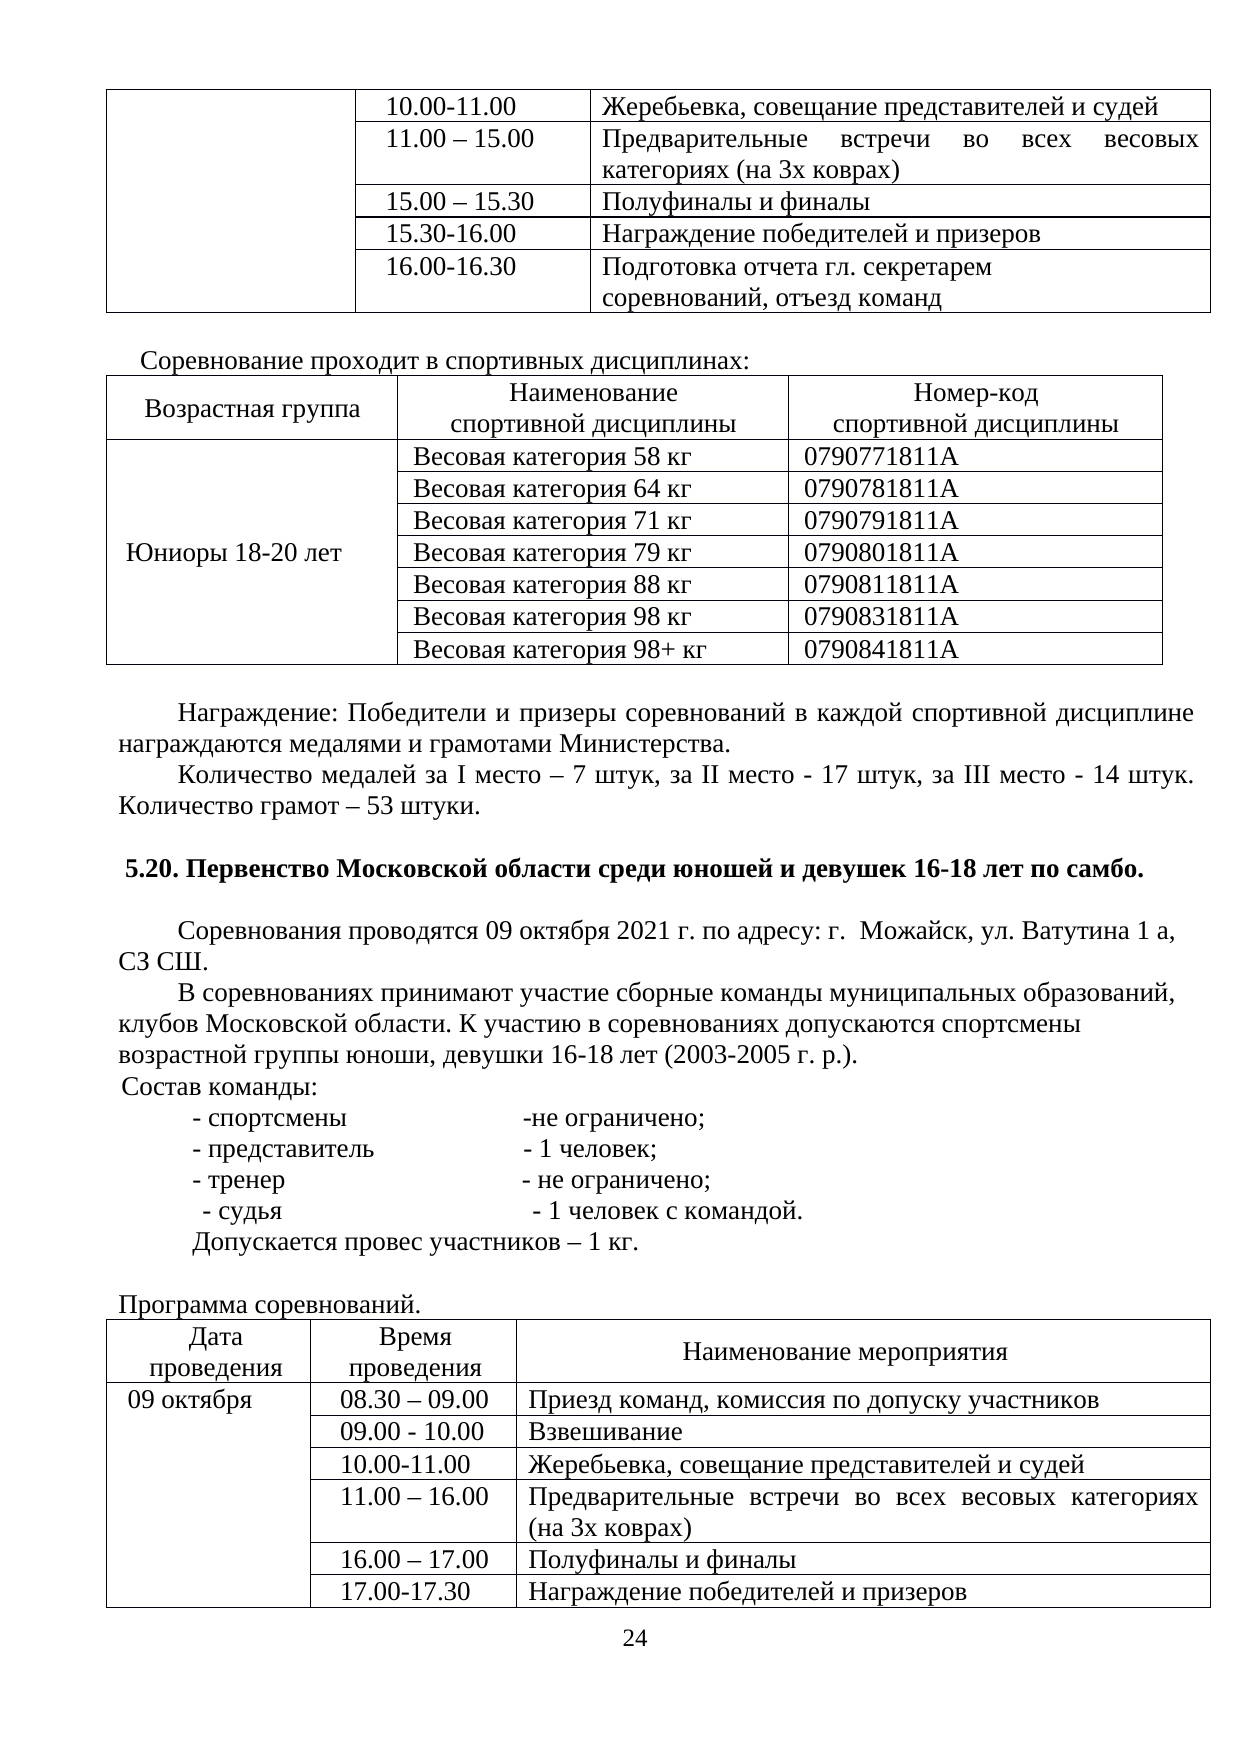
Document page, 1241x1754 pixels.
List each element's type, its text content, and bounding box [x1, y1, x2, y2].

text - представитель - 1 человек; [118, 1132, 1196, 1163]
table_cell 0790841811А [789, 633, 1162, 664]
table_cell Предварительные встречи во всех весовых категориях (на 3х коврах) [517, 1480, 1210, 1542]
text Состав команды: [81, 1070, 1196, 1101]
table_cell Весовая категория 98+ кг [398, 633, 788, 664]
table_cell 08.30 – 09.00 [311, 1383, 516, 1414]
table_cell Весовая категория 88 кг [398, 568, 788, 599]
table_cell 09.00 - 10.00 [311, 1416, 516, 1447]
text Соревнования проводятся 09 октября 2021 г. по адресу: г. Можайск, ул. Ватутина 1 а, СЗ СШ. [118, 914, 1211, 976]
table_cell 15.30-16.00 [356, 218, 590, 248]
table_cell 09 октября [107, 1383, 310, 1607]
table_cell Награждение победителей и призеров [517, 1575, 1210, 1607]
text - судья - 1 человек с командой. [81, 1194, 1196, 1226]
text Программа соревнований. [118, 1288, 1152, 1319]
table_cell Предварительные встречи во всех весовых категориях (на 3х коврах) [591, 122, 1210, 184]
table_cell Юниоры 18-20 лет [107, 440, 397, 664]
table_cell Весовая категория 79 кг [398, 536, 788, 567]
text 5.20. Первенство Московской области среди юношей и девушек 16-18 лет по самбо. [118, 852, 1152, 883]
text Награждение: Победители и призеры соревнований в каждой спортивной дисциплине награждаются медалями и грамотами Министерства. [118, 696, 1196, 758]
table_cell Полуфиналы и финалы [517, 1543, 1210, 1574]
text Допускается провес участников – 1 кг. [118, 1226, 1196, 1257]
table_cell 10.00-11.00 [311, 1448, 516, 1479]
table_cell 0790781811А [789, 472, 1162, 503]
table_cell Весовая категория 71 кг [398, 504, 788, 535]
table_cell 0790811811А [789, 568, 1162, 599]
table_cell 16.00 – 17.00 [311, 1543, 516, 1574]
text - спортсмены -не ограничено; [118, 1101, 1196, 1132]
table_cell 0790801811А [789, 536, 1162, 567]
table_header Время проведения [311, 1320, 516, 1382]
table_cell Полуфиналы и финалы [591, 185, 1210, 216]
table_cell 0790771811А [789, 440, 1162, 471]
table_cell Взвешивание [517, 1416, 1210, 1447]
table_header Наименование спортивной дисциплины [398, 376, 788, 438]
table_cell 11.00 – 15.00 [356, 122, 590, 184]
table_header Дата проведения [107, 1320, 310, 1382]
table_cell 0790791811А [789, 504, 1162, 535]
table_cell 16.00-16.30 [356, 250, 590, 312]
text - тренер - не ограничено; [118, 1163, 1196, 1194]
table_cell Подготовка отчета гл. секретарем соревнований, отъезд команд [591, 250, 1210, 312]
table_cell 17.00-17.30 [311, 1575, 516, 1607]
text Количество медалей за I место – 7 штук, за II место - 17 штук, за III место - 14 штук. Количество грамот – 53 штуки. [118, 758, 1196, 821]
table_cell Жеребьевка, совещание представителей и судей [591, 90, 1210, 121]
table_cell Весовая категория 58 кг [398, 440, 788, 471]
table_header Возрастная группа [107, 376, 397, 438]
table_cell 10.00-11.00 [356, 90, 590, 121]
table_header Номер-код спортивной дисциплины [789, 376, 1162, 438]
table_cell Весовая категория 64 кг [398, 472, 788, 503]
table_cell Приезд команд, комиссия по допуску участников [517, 1383, 1210, 1414]
table_cell 15.00 – 15.30 [356, 185, 590, 216]
table_cell 0790831811А [789, 601, 1162, 632]
text В соревнованиях принимают участие сборные команды муниципальных образований, клубов Московской области. К участию в соревнованиях допускаются спортсмены возрастной группы юноши, девушки 16-18 лет (2003-2005 г. р.). [118, 976, 1211, 1070]
table_header Наименование мероприятия [517, 1320, 1210, 1382]
text Соревнование проходит в спортивных дисциплинах: [81, 344, 1152, 375]
table_cell Весовая категория 98 кг [398, 601, 788, 632]
table_cell Награждение победителей и призеров [591, 218, 1210, 248]
table_cell 11.00 – 16.00 [311, 1480, 516, 1542]
table_cell Жеребьевка, совещание представителей и судей [517, 1448, 1210, 1479]
